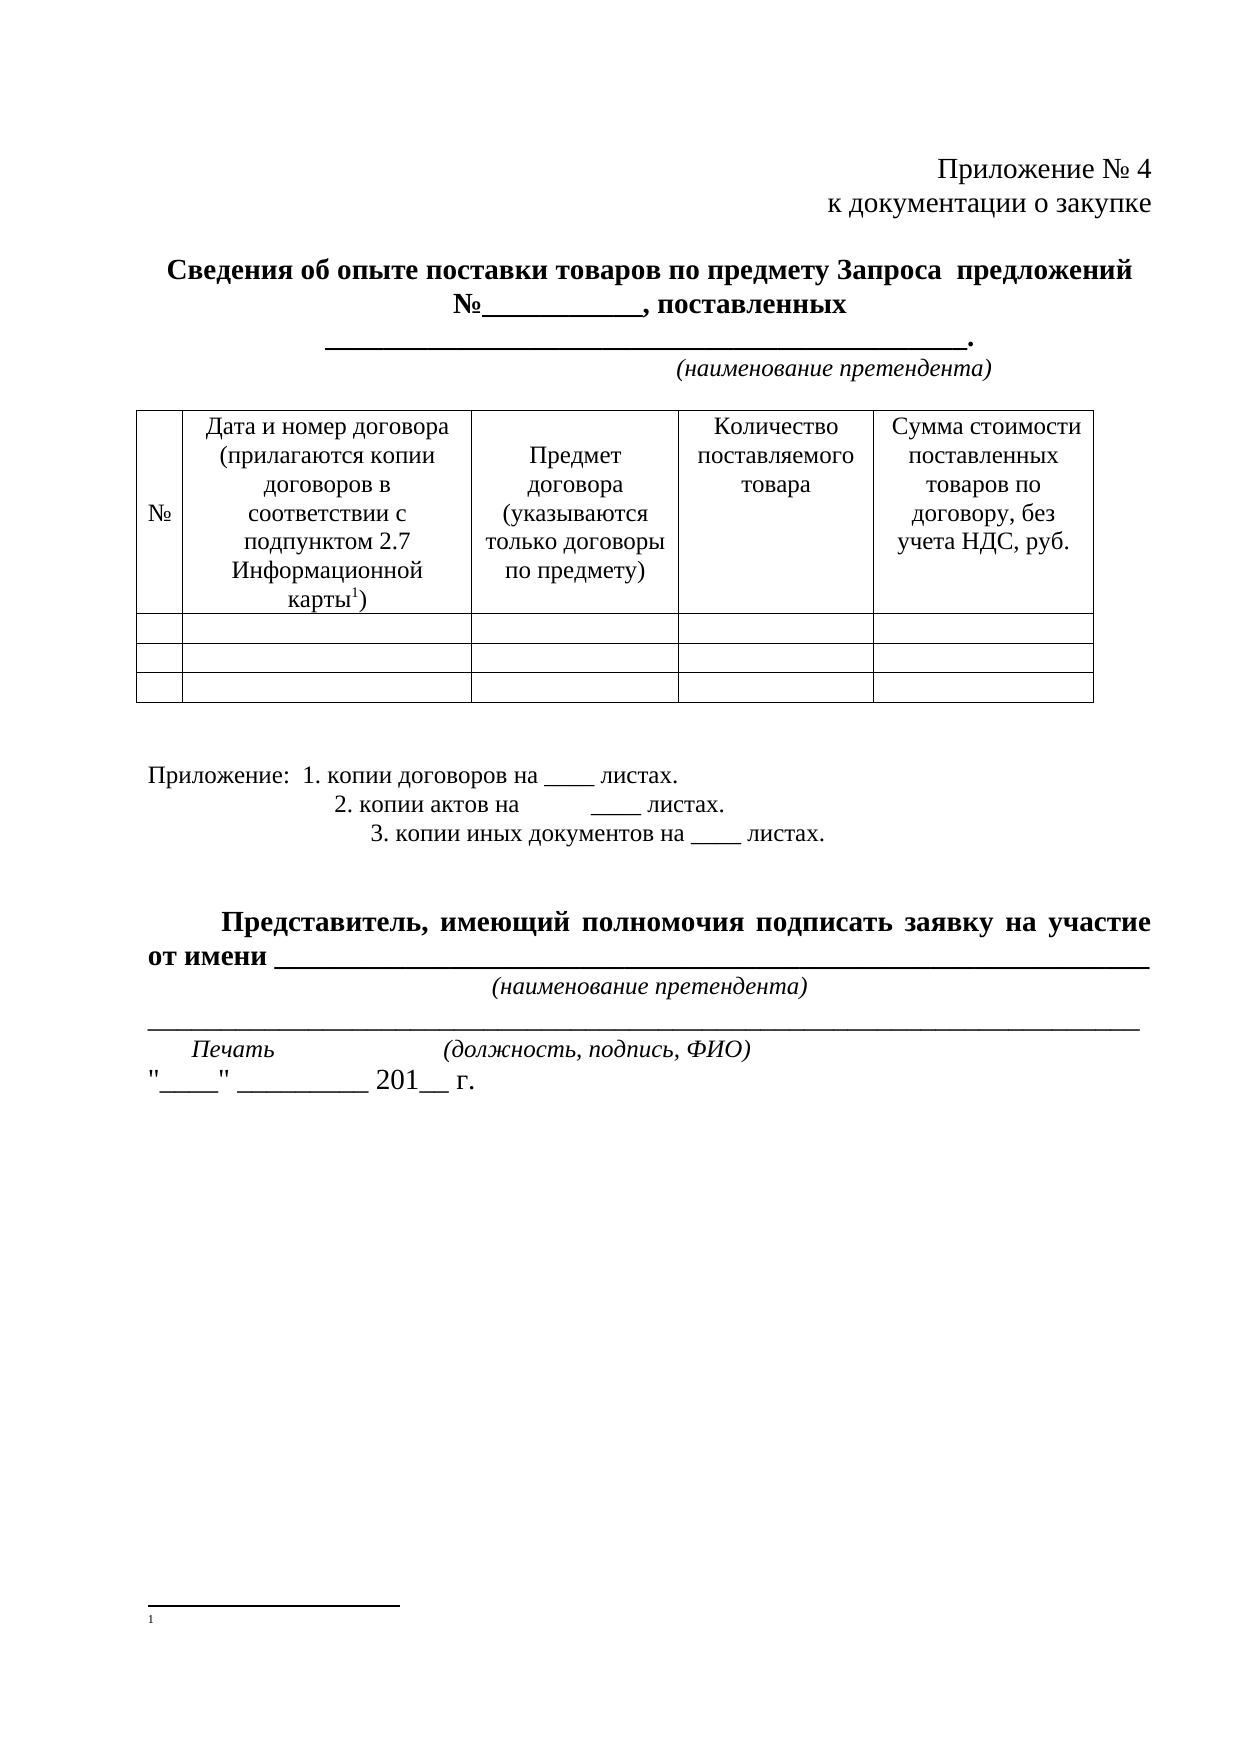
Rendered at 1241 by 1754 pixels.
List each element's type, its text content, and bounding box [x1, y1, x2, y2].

text к документации о закупке [204, 185, 1152, 219]
text Сведения об опыте поставки товаров по предмету Запроса предложений №___________, поставленных ____________________________________________. [148, 252, 1152, 353]
table_cell [472, 614, 678, 642]
text Приложение № 4 [204, 152, 1152, 185]
table_cell [137, 614, 182, 642]
text Приложение: 1. копии договоров на ____ листах. [148, 761, 1152, 789]
table_cell [874, 673, 1093, 702]
table_cell [679, 644, 873, 672]
text 3. копии иных документов на ____ листах. [148, 818, 1152, 847]
table_cell [137, 673, 182, 702]
table_cell [137, 644, 182, 672]
table_header № [137, 411, 182, 613]
subtitle Представитель, имеющий полномочия подписать заявку на участие от имени ____________________________________________________________ [148, 904, 1152, 971]
table_cell [183, 644, 471, 672]
text "____" _________ 201__ г. [148, 1062, 1152, 1096]
text (наименование претендента) [148, 353, 1152, 382]
text (наименование претендента) [148, 971, 1152, 1000]
table_cell [472, 673, 678, 702]
text 2. копии актов на ____ листах. [148, 789, 1152, 818]
text Печать (должность, подпись, ФИО) [148, 1034, 1152, 1062]
table_cell [679, 614, 873, 642]
text ____________________________________________________________________ [148, 1000, 1152, 1034]
table_cell [183, 614, 471, 642]
table_cell [874, 614, 1093, 642]
table_header Количество поставляемого товара [679, 411, 873, 613]
table_header Дата и номер договора (прилагаются копии договоров в соответствии с подпунктом 2.7 Информационной карты) [183, 411, 471, 613]
table_header Сумма стоимости поставленных товаров по договору, без учета НДС, руб. [874, 411, 1093, 613]
table_header Предмет договора (указываются только договоры по предмету) [472, 411, 678, 613]
table_cell [679, 673, 873, 702]
table_cell [472, 644, 678, 672]
table_cell [874, 644, 1093, 672]
table_cell [183, 673, 471, 702]
